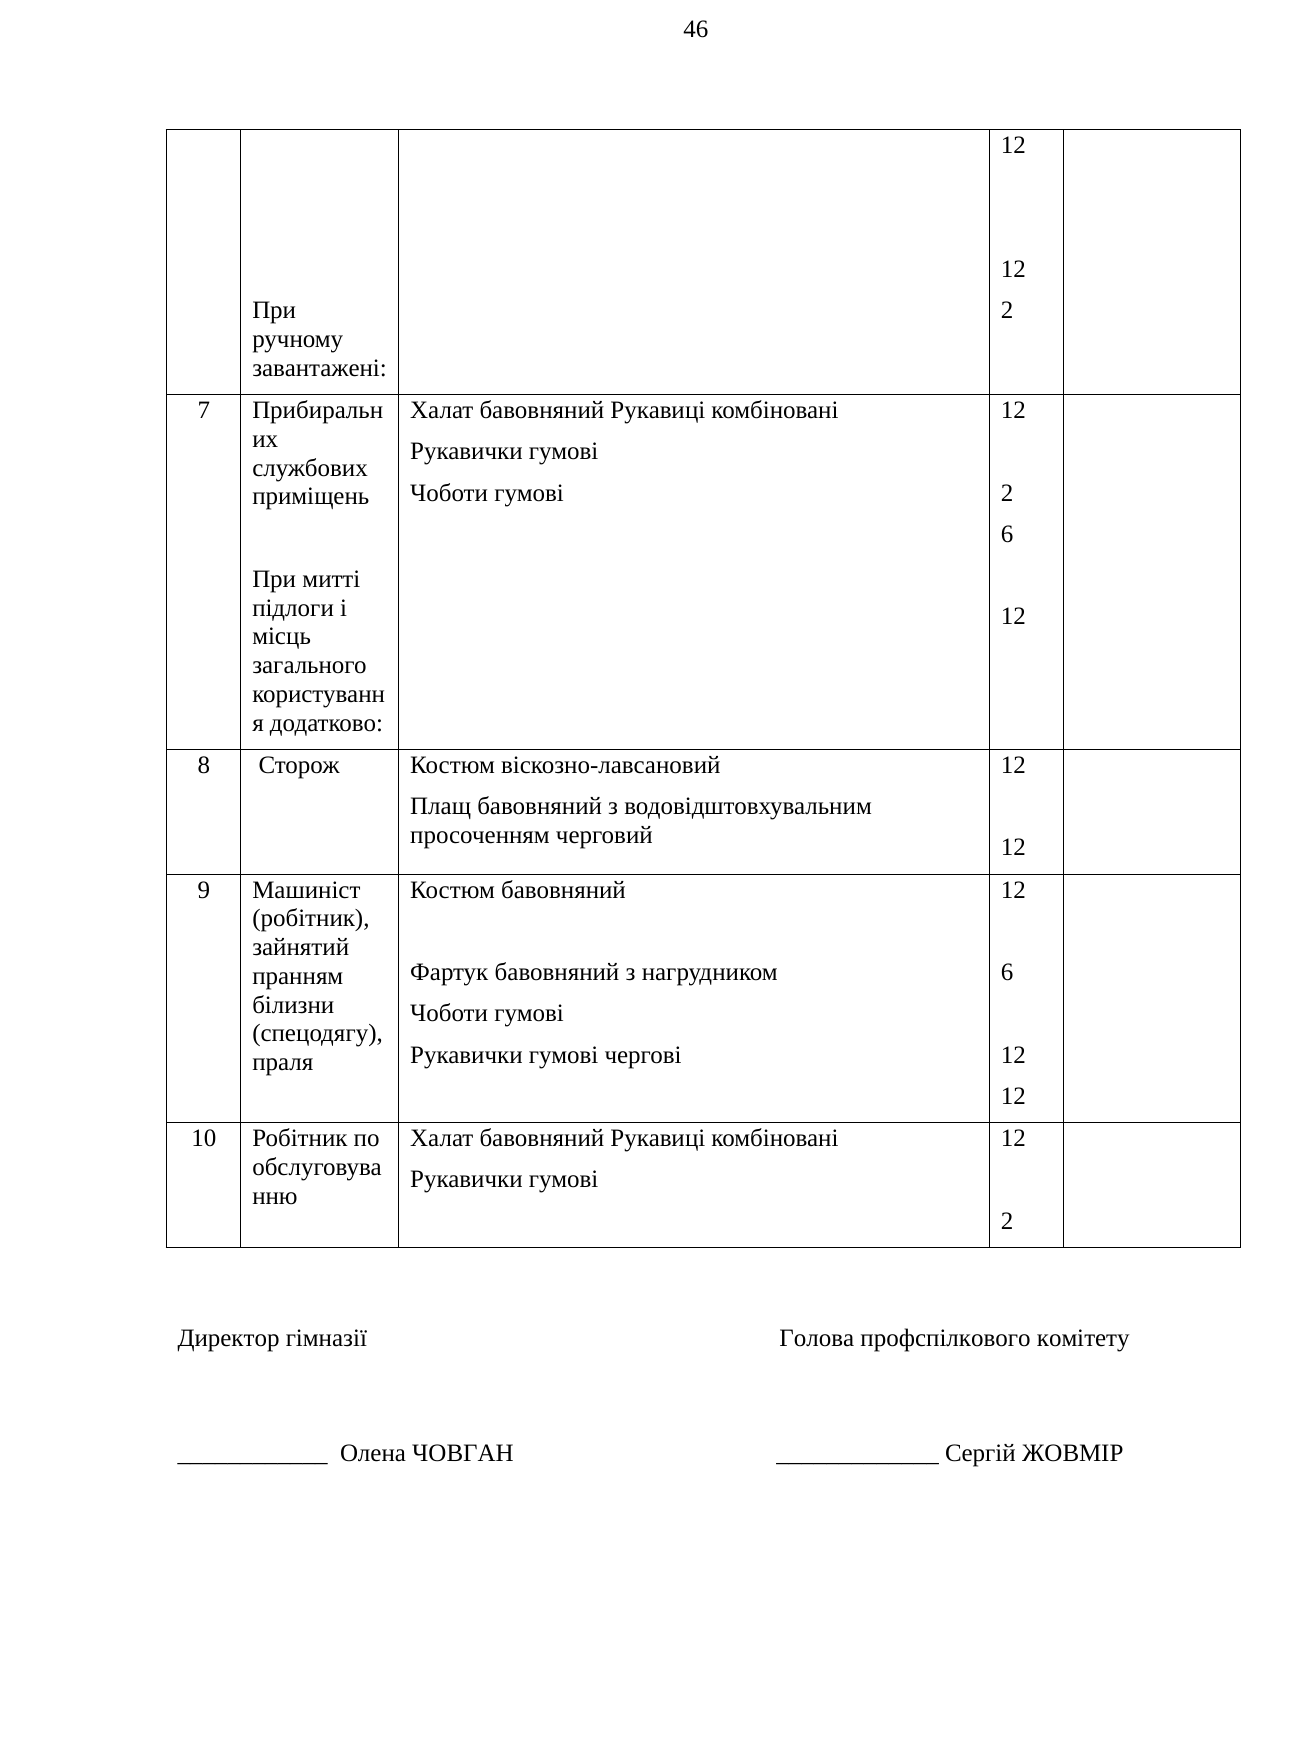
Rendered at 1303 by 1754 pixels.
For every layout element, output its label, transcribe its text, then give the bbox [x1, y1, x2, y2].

table_cell 12 12 1 2 12 12 2 [990, 130, 1063, 394]
table_cell 7 [167, 395, 240, 749]
table_cell 6 [167, 130, 240, 394]
table_cell Костюм віскозно-лавсановий Плащ бавовняний з водовідштовхувальним просоченням черговий [399, 750, 989, 874]
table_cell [241, 130, 398, 394]
table_cell [1064, 875, 1240, 1122]
table_cell Халат бавовняний Рукавиці комбіновані Рукавички гумові [399, 1123, 989, 1247]
table_cell Прибиральних службових приміщень При митті підлоги і місць загального користування додатково: [241, 395, 398, 749]
table_cell Робітник по обслуговуванню [241, 1123, 398, 1247]
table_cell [399, 130, 989, 394]
table_cell [1064, 1123, 1240, 1247]
table_cell Сторож [241, 750, 398, 874]
table_cell [1064, 130, 1240, 394]
table_cell [1064, 750, 1240, 874]
table_cell 8 [167, 750, 240, 874]
text ____________ Олена ЧОВГАН _____________ Сергій ЖОВМІР [177, 1438, 1214, 1467]
table_cell 9 [167, 875, 240, 1122]
table_cell 12 2 [990, 1123, 1063, 1247]
table_cell Халат бавовняний Рукавиці комбіновані Рукавички гумові Чоботи гумові [399, 395, 989, 749]
text Директор гімназії Голова профспілкового комітету [177, 1323, 1214, 1352]
table_cell Машиніст (робітник), зайнятий пранням білизни (спецодягу), праля [241, 875, 398, 1122]
table_cell 12 12 [990, 750, 1063, 874]
table_cell 10 [167, 1123, 240, 1247]
table_cell 12 2 6 12 [990, 395, 1063, 749]
table_cell 12 6 12 12 [990, 875, 1063, 1122]
table_cell [1064, 395, 1240, 749]
table_cell Костюм бавовняний Фартук бавовняний з нагрудником Чоботи гумові Рукавички гумові чергові [399, 875, 989, 1122]
